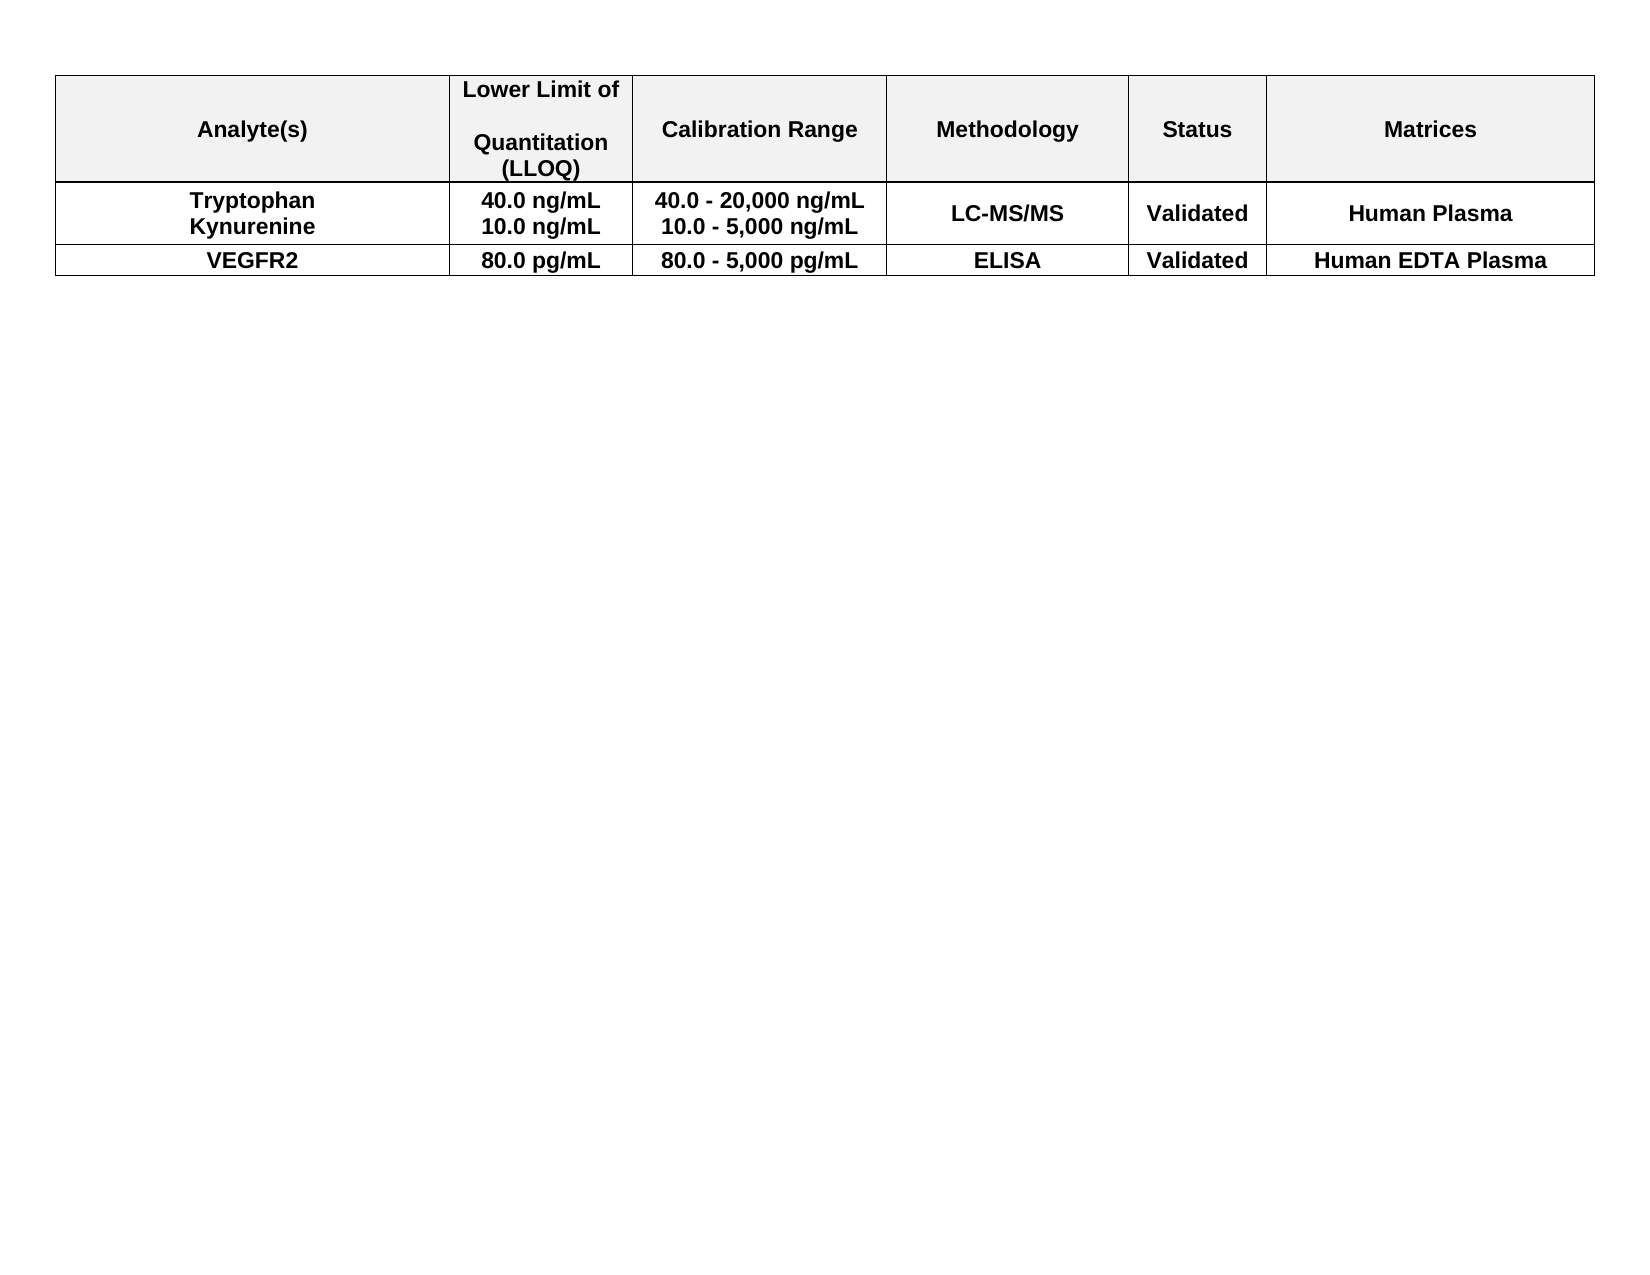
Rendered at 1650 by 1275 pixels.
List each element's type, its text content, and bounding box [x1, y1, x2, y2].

table_cell LC-MS/MS [887, 183, 1128, 244]
table_cell 40.0 ng/mL 10.0 ng/mL [450, 183, 632, 244]
table_cell 40.0 - 20,000 ng/mL 10.0 - 5,000 ng/mL [633, 183, 886, 244]
table_cell Human EDTA Plasma [1267, 245, 1594, 275]
table_header Lower Limit of Quantitation (LLOQ) [450, 76, 632, 181]
table_header Status [1129, 76, 1266, 181]
table_cell Tryptophan Kynurenine [56, 183, 449, 244]
table_cell Validated [1129, 245, 1266, 275]
table_cell 80.0 - 5,000 pg/mL [633, 245, 886, 275]
table_header Calibration Range [633, 76, 886, 181]
table_cell Validated [1129, 183, 1266, 244]
table_header Methodology [887, 76, 1128, 181]
table_header Analyte(s) [56, 76, 449, 181]
table_cell 80.0 pg/mL [450, 245, 632, 275]
table_cell Human Plasma [1267, 183, 1594, 244]
table_cell VEGFR2 [56, 245, 449, 275]
table_header Matrices [1267, 76, 1594, 181]
table_cell ELISA [887, 245, 1128, 275]
